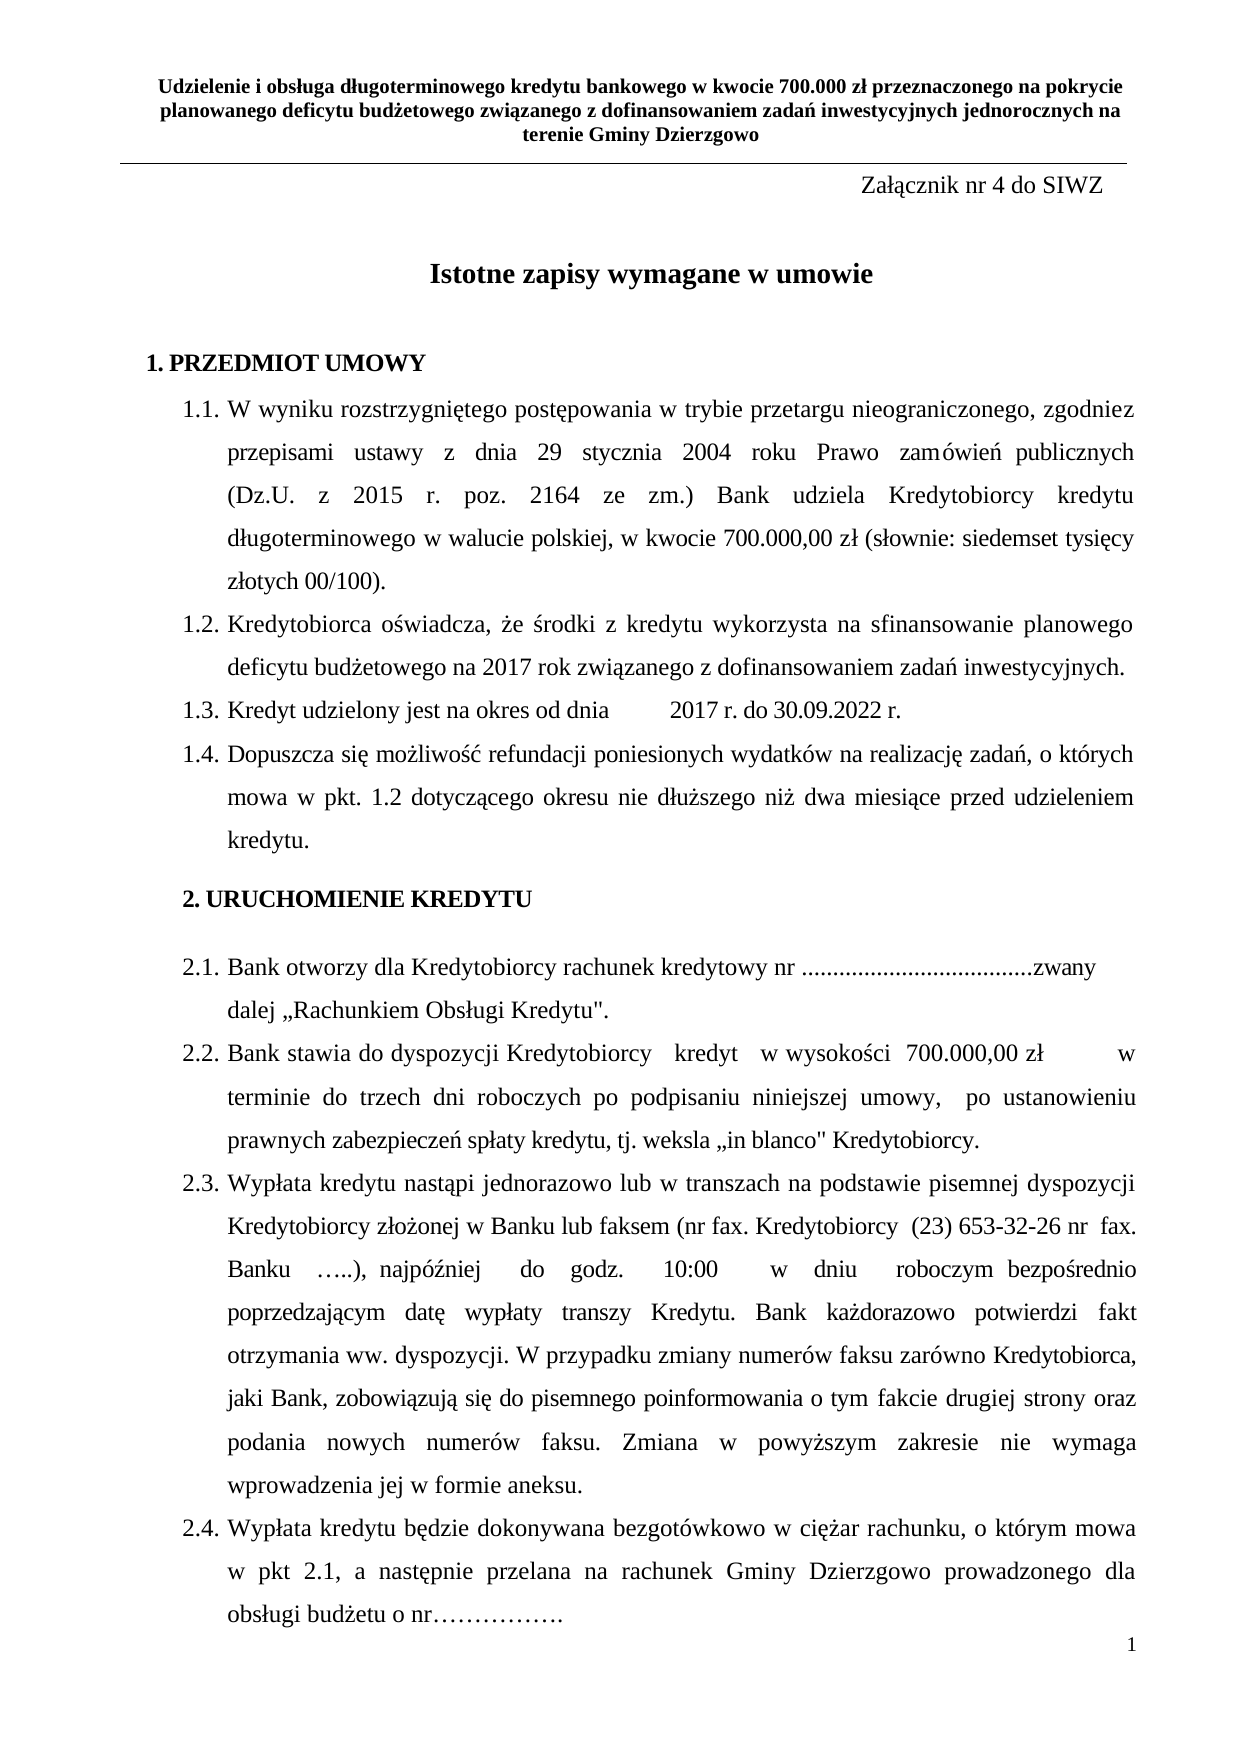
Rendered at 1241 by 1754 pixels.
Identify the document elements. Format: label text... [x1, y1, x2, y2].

list Kredyt udzielony jest na okres od dnia 2017 r. do 30.09.2022 r. [182, 696, 1134, 724]
list Bank otworzy dla Kredytobiorcy rachunek kredytowy nr zwany dalej „Rachunkiem Obsługi Kredytu". [182, 952, 1137, 1024]
list Dopuszcza się możliwość refundacji poniesionych wydatków na realizację zadań, o których mowa w pkt. 1.2 dotyczącego okresu nie dłuższego niż dwa miesiące przed udzieleniem kredytu. [182, 739, 1134, 854]
list Wypłata kredytu będzie dokonywana bezgotówkowo w ciężar rachunku, o którym mowa w pkt 2.1, a następnie przelana na rachunek Gminy Dzierzgowo prowadzonego dla obsługi budżetu o nr……………. [182, 1513, 1137, 1628]
list Wypłata kredytu nastąpi jednorazowo lub w transzach na podstawie pisemnej dyspozycji Kredytobiorcy złożonej w Banku lub faksem (nr fax. Kredytobiorcy (23) 653-32-26 nr fax. Banku …..), najpóźniej do godz. 10:00 w dniu roboczym bezpośrednio poprzedzającym datę wypłaty transzy Kredytu. Bank każdorazowo potwierdzi fakt otrzymania ww. dyspozycji. W przypadku zmiany numerów faksu zarówno Kredytobiorca, jaki Bank, zobowiązują się do pisemnego poinformowania o tym fakcie drugiej strony oraz podania nowych numerów faksu. Zmiana w powyższym zakresie nie wymaga wprowadzenia jej w formie aneksu. [182, 1168, 1137, 1498]
list Bank stawia do dyspozycji Kredytobiorcy kredyt w wysokości 700.000,00 zł w terminie do trzech dni roboczych po podpisaniu niniejszej umowy, po ustanowieniu prawnych zabezpieczeń spłaty kredytu, tj. weksla „in blanco" Kredytobiorcy. [182, 1038, 1137, 1153]
text Istotne zapisy wymagane w umowie [429, 256, 1137, 290]
list W wyniku rozstrzygniętego postępowania w trybie przetargu nieograniczonego, zgodniez przepisami ustawy z dnia 29 stycznia 2004 roku Prawo zamówień publicznych (Dz.U. z 2015 r. poz. 2164 ze zm.) Bank udziela Kredytobiorcy kredytu długoterminowego w walucie polskiej, w kwocie 700.000,00 zł (słownie: siedemset tysięcy złotych 00/100). [182, 394, 1134, 595]
text Załącznik nr 4 do SIWZ [429, 170, 1137, 199]
list Kredytobiorca oświadcza, że środki z kredytu wykorzysta na sfinansowanie planowego deficytu budżetowego na 2017 rok związanego z dofinansowaniem zadań inwestycyjnych. [182, 609, 1134, 681]
text 2. URUCHOMIENIE KREDYTU [182, 884, 1134, 913]
text 1. PRZEDMIOT UMOWY [146, 348, 1137, 377]
